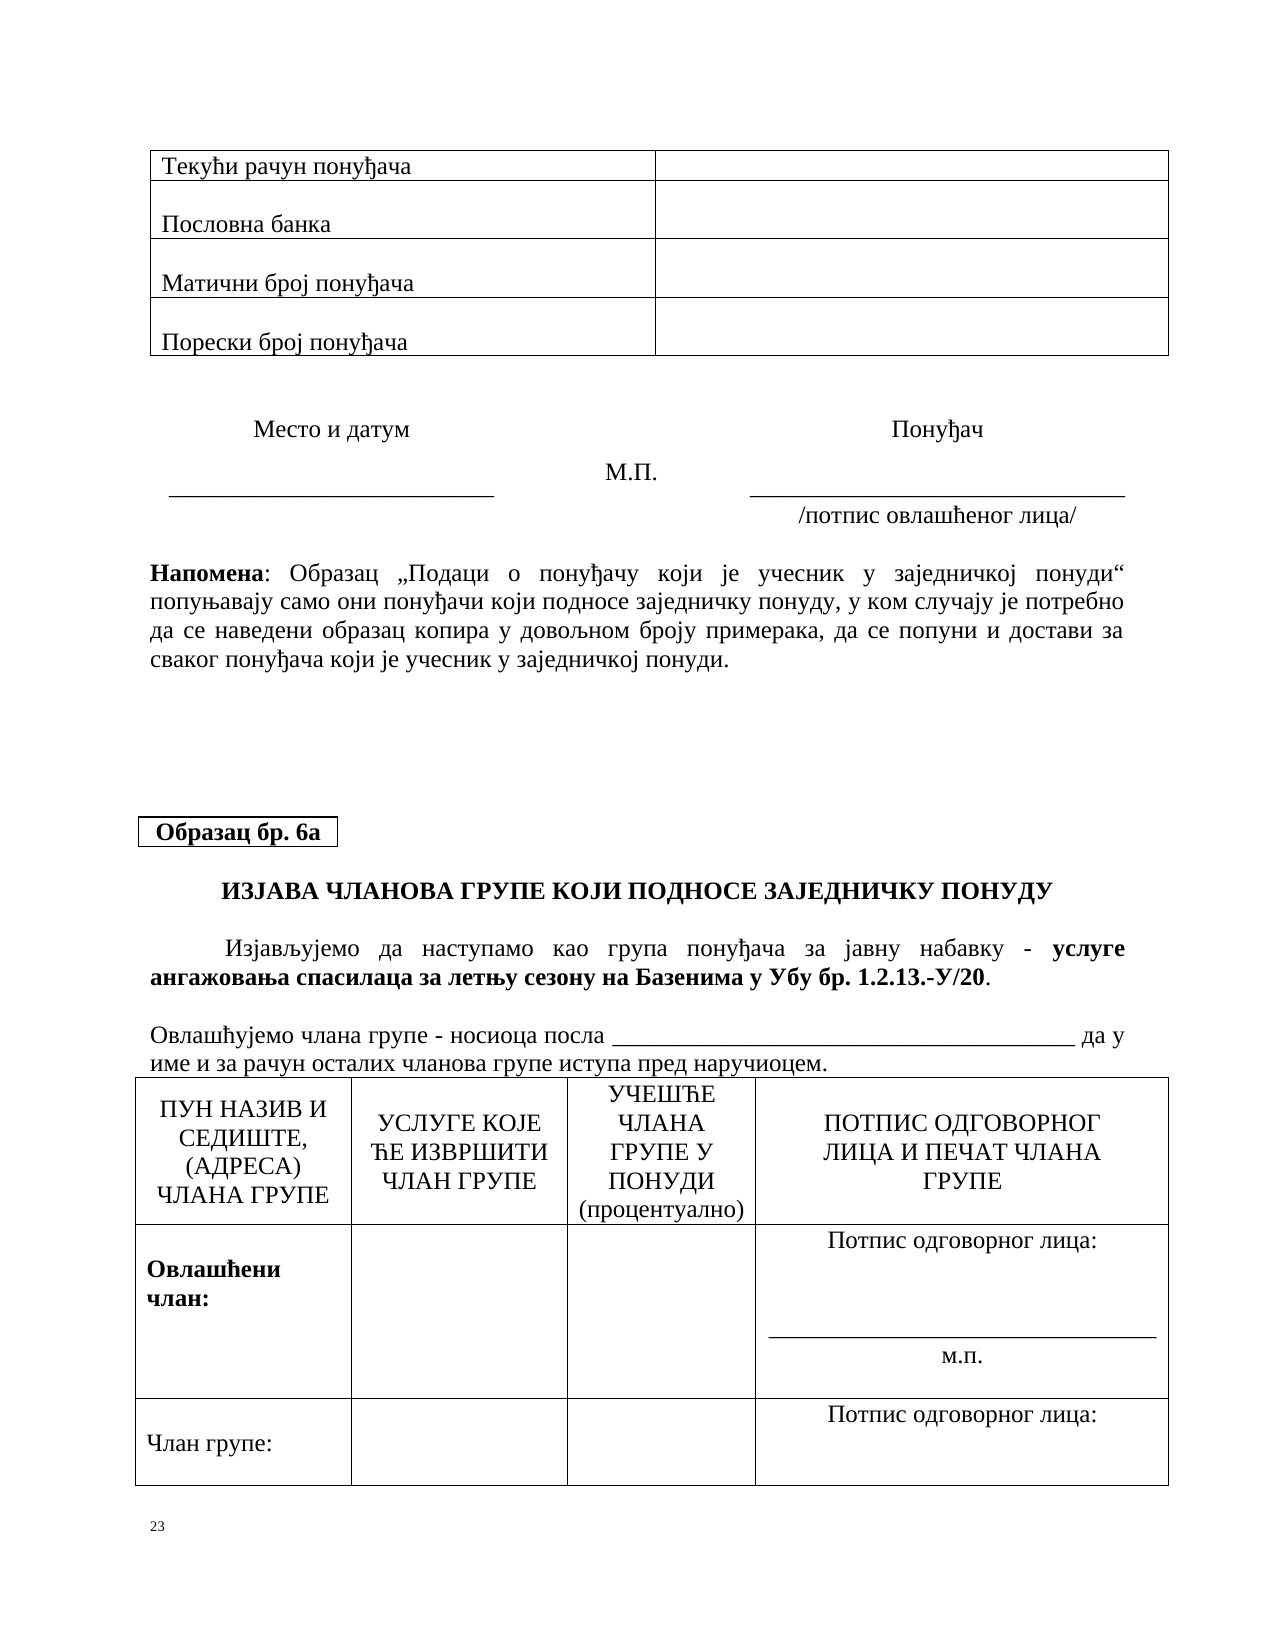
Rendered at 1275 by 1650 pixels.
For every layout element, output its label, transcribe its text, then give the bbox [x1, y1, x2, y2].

text Изјављујемо да наступамо као група понуђача за јавну набавку - услуге ангажовања спасилаца за летњу сезону на Базенима у Убу бр. 1.2.13.-У/20. [150, 933, 1125, 991]
text Овлашћујемо члана групе - носиоца посла _____________________________________ да у име и за рачун осталих чланова групе иступа пред наручиоцем. [150, 1020, 1125, 1077]
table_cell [756, 1399, 1168, 1485]
table_cell Порески број понуђача [151, 298, 655, 355]
table_cell Овлашћени члан: [136, 1225, 351, 1398]
table_cell [568, 1399, 755, 1485]
table_header ПУН НАЗИВ И СЕДИШТЕ, (АДРЕСА) ЧЛАНА ГРУПЕ [136, 1078, 351, 1224]
table_cell [656, 239, 1168, 297]
table_cell [568, 1225, 755, 1398]
table_cell Пословна банка [151, 181, 655, 238]
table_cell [756, 1225, 1168, 1398]
table_header Образац бр. 6а [139, 818, 337, 846]
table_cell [151, 151, 655, 180]
table_header ПОТПИС ОДГОВОРНОГ ЛИЦА И ПЕЧАТ ЧЛАНА ГРУПЕ [756, 1078, 1168, 1224]
table_cell [656, 298, 1168, 355]
table_cell [352, 1225, 567, 1398]
table_cell Члан групе: [136, 1399, 351, 1485]
table_cell Матични број понуђача [151, 239, 655, 297]
table_cell [656, 181, 1168, 238]
table_header УЧЕШЋЕ ЧЛАНА ГРУПЕ У ПОНУДИ (процентуално) [568, 1078, 755, 1224]
table_header М.П. [524, 414, 739, 529]
table_header Понуђач ______________________________ /потпис овлашћеног лица/ [739, 414, 1136, 529]
text Напомена: Образац „Подаци о понуђачу који је учесник у заједничкој понуди“ попуњавају само они понуђачи који подносе заједничку понуду, у ком случају је потребно да се наведени образац копира у довољном броју примерака, да се попуни и достави за сваког понуђача који је учесник у заједничкој понуди. [150, 558, 1125, 673]
table_cell [656, 151, 1168, 180]
table_header Место и датум __________________________ [139, 414, 524, 529]
table_cell [352, 1399, 567, 1485]
text ИЗЈАВА ЧЛАНОВА ГРУПЕ КОЈИ ПОДНОСЕ ЗАЈЕДНИЧКУ ПОНУДУ [150, 876, 1125, 905]
table_header УСЛУГЕ КОЈЕ ЋЕ ИЗВРШИТИ ЧЛАН ГРУПЕ [352, 1078, 567, 1224]
